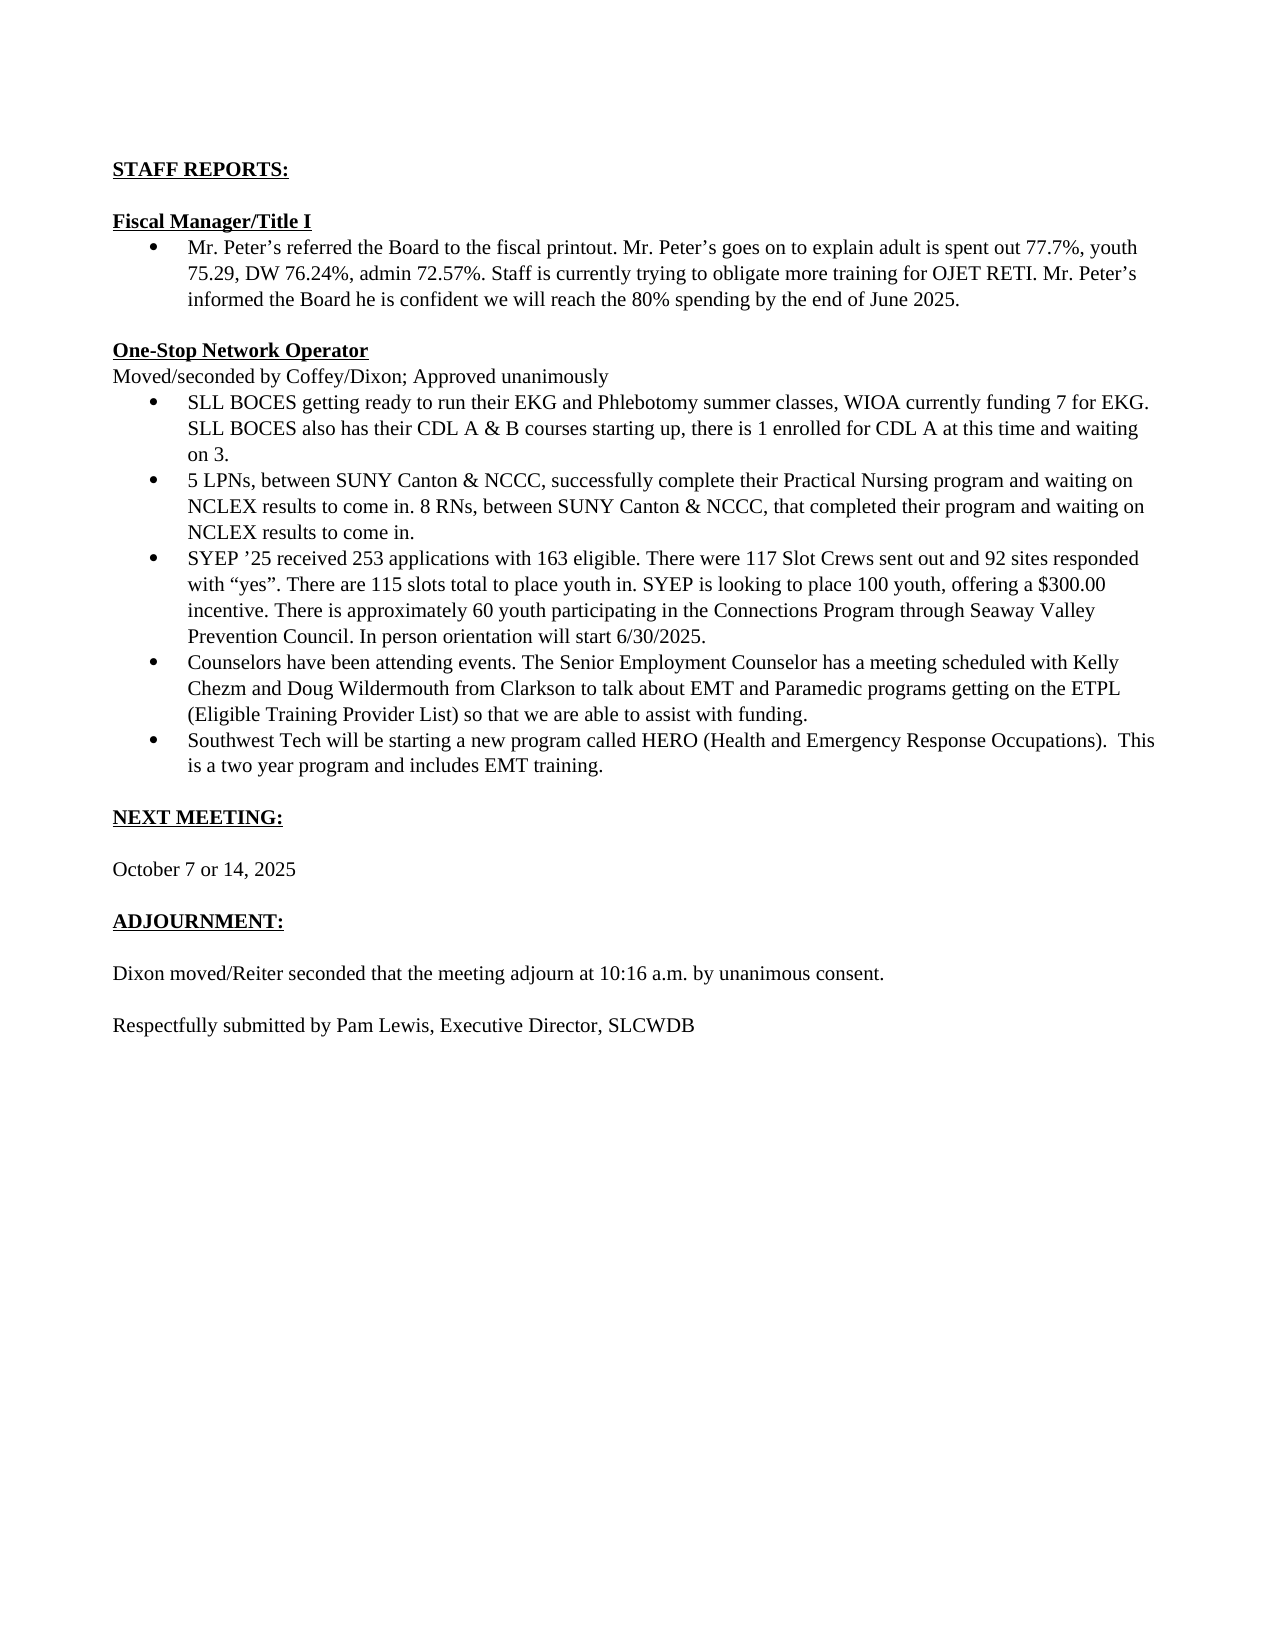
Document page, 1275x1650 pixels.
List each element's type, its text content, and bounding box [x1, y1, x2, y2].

list Mr. Peter’s referred the Board to the fiscal printout. Mr. Peter’s goes on to explain adult is spent out 77.7%, youth 75.29, DW 76.24%, admin 72.57%. Staff is currently trying to obligate more training for OJET RETI. Mr. Peter’s informed the Board he is confident we will reach the 80% spending by the end of June 2025. [150, 235, 1162, 311]
text One-Stop Network Operator [112, 338, 1162, 362]
text STAFF REPORTS: [112, 157, 1162, 181]
list SYEP ’25 received 253 applications with 163 eligible. There were 117 Slot Crews sent out and 92 sites responded with “yes”. There are 115 slots total to place youth in. SYEP is looking to place 100 youth, offering a $300.00 incentive. There is approximately 60 youth participating in the Connections Program through Seaway Valley Prevention Council. In person orientation will start 6/30/2025. [150, 546, 1162, 648]
text ADJOURNMENT: [112, 909, 1162, 933]
text Respectfully submitted by Pam Lewis, Executive Director, SLCWDB [112, 1013, 1162, 1037]
list SLL BOCES getting ready to run their EKG and Phlebotomy summer classes, WIOA currently funding 7 for EKG. SLL BOCES also has their CDL A & B courses starting up, there is 1 enrolled for CDL A at this time and waiting on 3. [150, 390, 1162, 466]
text NEXT MEETING: [112, 805, 1162, 829]
text Fiscal Manager/Title I [112, 209, 1162, 233]
text Dixon moved/Reiter seconded that the meeting adjourn at 10:16 a.m. by unanimous consent. [112, 961, 1162, 985]
list Counselors have been attending events. The Senior Employment Counselor has a meeting scheduled with Kelly Chezm and Doug Wildermouth from Clarkson to talk about EMT and Paramedic programs getting on the ETPL (Eligible Training Provider List) so that we are able to assist with funding. [150, 650, 1162, 726]
list 5 LPNs, between SUNY Canton & NCCC, successfully complete their Practical Nursing program and waiting on NCLEX results to come in. 8 RNs, between SUNY Canton & NCCC, that completed their program and waiting on NCLEX results to come in. [150, 468, 1162, 544]
text October 7 or 14, 2025 [112, 857, 1162, 881]
text Moved/seconded by Coffey/Dixon; Approved unanimously [112, 364, 1162, 388]
list Southwest Tech will be starting a new program called HERO (Health and Emergency Response Occupations). This is a two year program and includes EMT training. [150, 727, 1162, 777]
